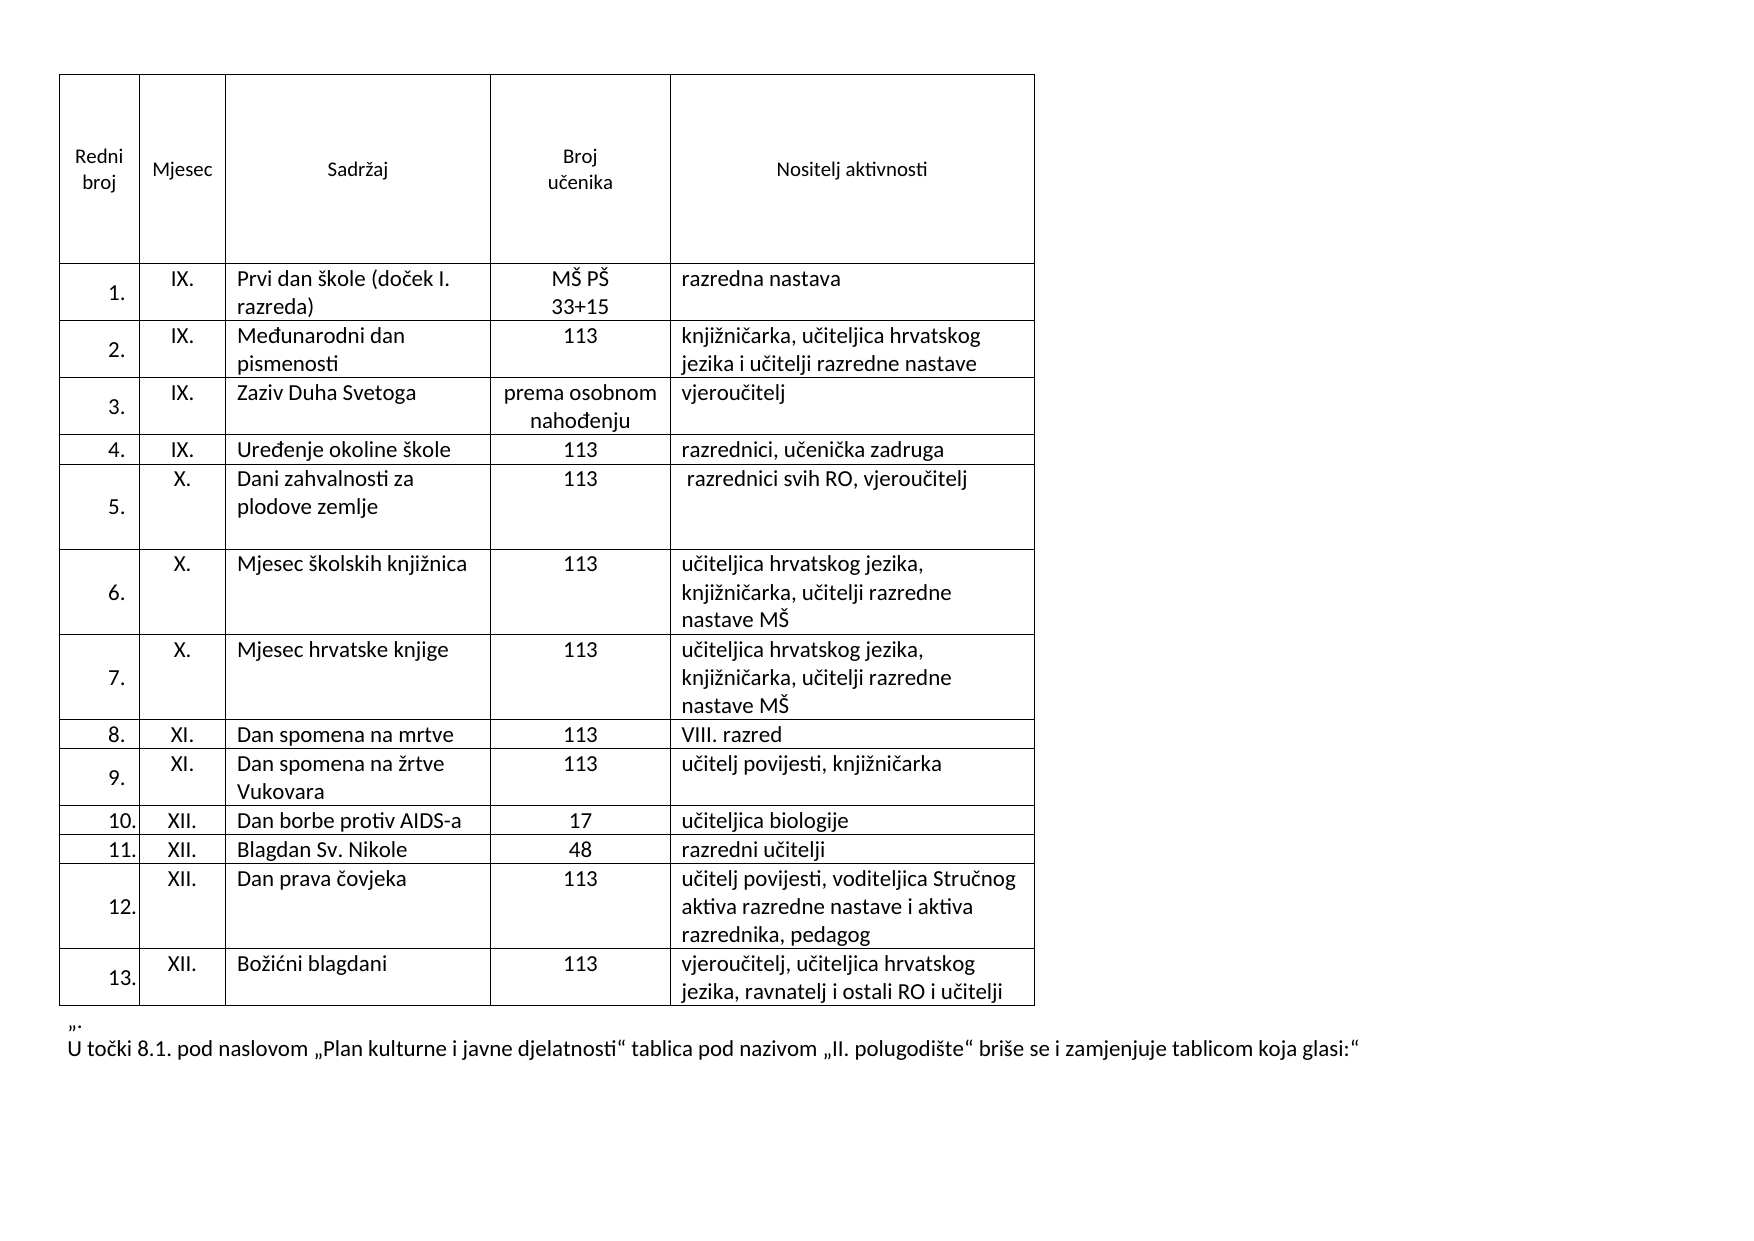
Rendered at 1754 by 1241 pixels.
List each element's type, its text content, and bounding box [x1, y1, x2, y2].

table_cell [60, 465, 139, 548]
table_cell IX. [140, 378, 225, 434]
table_cell [60, 550, 139, 634]
table_cell Dan spomena na žrtve Vukovara [226, 749, 490, 805]
table_cell Dani zahvalnosti za plodove zemlje [226, 465, 490, 548]
table_header Mjesec [140, 75, 225, 263]
table_cell Dan prava čovjeka [226, 864, 490, 948]
table_cell 113 [491, 635, 670, 719]
table_cell 113 [491, 435, 670, 463]
table_cell Dan borbe protiv AIDS-a [226, 806, 490, 834]
table_cell vjeroučitelj, učiteljica hrvatskog jezika, ravnatelj i ostali RO i učitelji [671, 949, 1034, 1005]
table_cell učitelj povijesti, voditeljica Stručnog aktiva razredne nastave i aktiva razrednika, pedagog [671, 864, 1034, 948]
table_cell [60, 949, 139, 1005]
table_cell XI. [140, 720, 225, 748]
table_header Redni broj [60, 75, 139, 263]
table_cell XII. [140, 835, 225, 863]
table_cell Međunarodni dan pismenosti [226, 321, 490, 377]
table_cell Božićni blagdani [226, 949, 490, 1005]
table_cell Prvi dan škole (doček I. razreda) [226, 264, 490, 320]
table_cell razrednici svih RO, vjeroučitelj [671, 465, 1034, 548]
table_cell 113 [491, 949, 670, 1005]
table_cell Blagdan Sv. Nikole [226, 835, 490, 863]
table_cell Mjesec školskih knjižnica [226, 550, 490, 634]
table_cell XII. [140, 864, 225, 948]
table_cell Zaziv Duha Svetoga [226, 378, 490, 434]
table_cell Dan spomena na mrtve [226, 720, 490, 748]
table_cell IX. [140, 321, 225, 377]
table_cell IX. [140, 264, 225, 320]
table_cell XI. [140, 749, 225, 805]
table_cell 113 [491, 720, 670, 748]
text „. [67, 1006, 1709, 1034]
table_cell VIII. razred [671, 720, 1034, 748]
table_cell učiteljica hrvatskog jezika, knjižničarka, učitelji razredne nastave MŠ [671, 550, 1034, 634]
table_cell [60, 378, 139, 434]
table_cell X. [140, 635, 225, 719]
table_cell Uređenje okoline škole [226, 435, 490, 463]
table_cell razrednici, učenička zadruga [671, 435, 1034, 463]
table_cell 113 [491, 749, 670, 805]
table_cell [60, 720, 139, 748]
table_cell [60, 806, 139, 834]
table_cell [60, 435, 139, 463]
table_cell 48 [491, 835, 670, 863]
table_cell XII. [140, 806, 225, 834]
table_cell [60, 321, 139, 377]
table_header Broj učenika [491, 75, 670, 263]
table_cell X. [140, 550, 225, 634]
table_cell razredna nastava [671, 264, 1034, 320]
table_cell razredni učitelji [671, 835, 1034, 863]
table_cell 113 [491, 321, 670, 377]
text U točki 8.1. pod naslovom „Plan kulturne i javne djelatnosti“ tablica pod nazivom „II. polugodište“ briše se i zamjenjuje tablicom koja glasi:“ [67, 1034, 1709, 1062]
table_cell [60, 864, 139, 948]
table_cell učitelj povijesti, knjižničarka [671, 749, 1034, 805]
table_cell [60, 749, 139, 805]
table_cell učiteljica hrvatskog jezika, knjižničarka, učitelji razredne nastave MŠ [671, 635, 1034, 719]
table_header Sadržaj [226, 75, 490, 263]
table_cell prema osobnom nahođenju [491, 378, 670, 434]
table_cell 17 [491, 806, 670, 834]
table_header Nositelj aktivnosti [671, 75, 1034, 263]
table_cell knjižničarka, učiteljica hrvatskog jezika i učitelji razredne nastave [671, 321, 1034, 377]
table_cell 113 [491, 465, 670, 548]
table_cell 113 [491, 864, 670, 948]
table_cell Mjesec hrvatske knjige [226, 635, 490, 719]
table_cell 113 [491, 550, 670, 634]
table_cell vjeroučitelj [671, 378, 1034, 434]
table_cell učiteljica biologije [671, 806, 1034, 834]
table_cell XII. [140, 949, 225, 1005]
table_cell [60, 835, 139, 863]
table_cell MŠ PŠ 33+15 [491, 264, 670, 320]
table_cell [60, 635, 139, 719]
table_cell [60, 264, 139, 320]
table_cell IX. [140, 435, 225, 463]
table_cell X. [140, 465, 225, 548]
